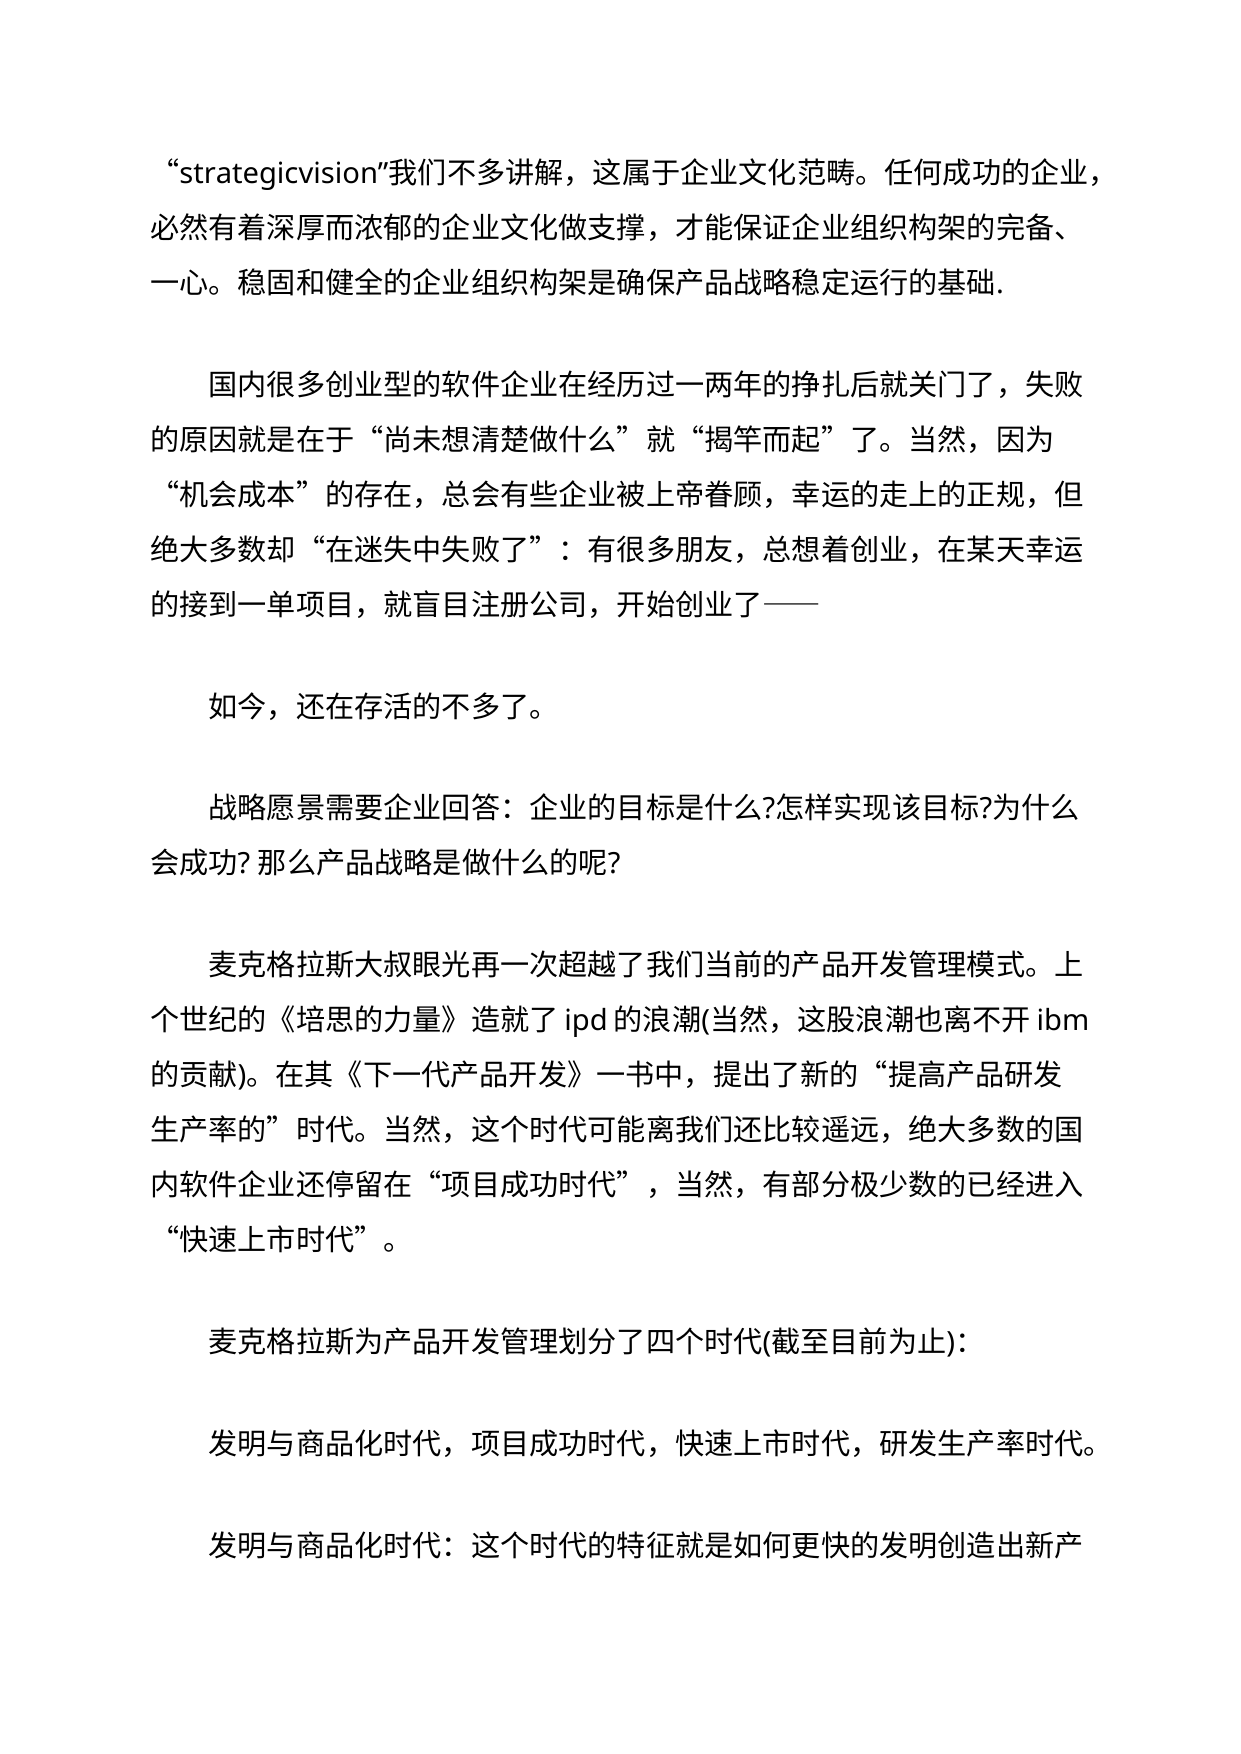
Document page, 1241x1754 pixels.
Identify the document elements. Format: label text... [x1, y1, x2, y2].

text 国内很多创业型的软件企业在经历过一两年的挣扎后就关门了，失败的原因就是在于“尚未想清楚做什么”就“揭竿而起”了。当然，因为“机会成本”的存在，总会有些企业被上帝眷顾，幸运的走上的正规，但绝大多数却“在迷失中失败了”：有很多朋友，总想着创业，在某天幸运的接到一单项目，就盲目注册公司，开始创业了—— [150, 362, 1090, 624]
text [150, 150, 1090, 302]
text 发明与商品化时代，项目成功时代，快速上市时代，研发生产率时代。 [150, 1420, 1090, 1463]
text 麦克格拉斯为产品开发管理划分了四个时代(截至目前为止)： [150, 1318, 1090, 1361]
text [150, 1522, 1090, 1564]
text 麦克格拉斯大叔眼光再一次超越了我们当前的产品开发管理模式。上个世纪的《培思的力量》造就了ipd的浪潮(当然，这股浪潮也离不开ibm的贡献)。在其《下一代产品开发》一书中，提出了新的“提高产品研发生产率的”时代。当然，这个时代可能离我们还比较遥远，绝大多数的国内软件企业还停留在“项目成功时代”，当然，有部分极少数的已经进入“快速上市时代”。 [150, 942, 1090, 1259]
text 战略愿景需要企业回答：企业的目标是什么?怎样实现该目标?为什么会成功? 那么产品战略是做什么的呢? [150, 785, 1090, 882]
text 如今，还在存活的不多了。 [150, 683, 1090, 726]
